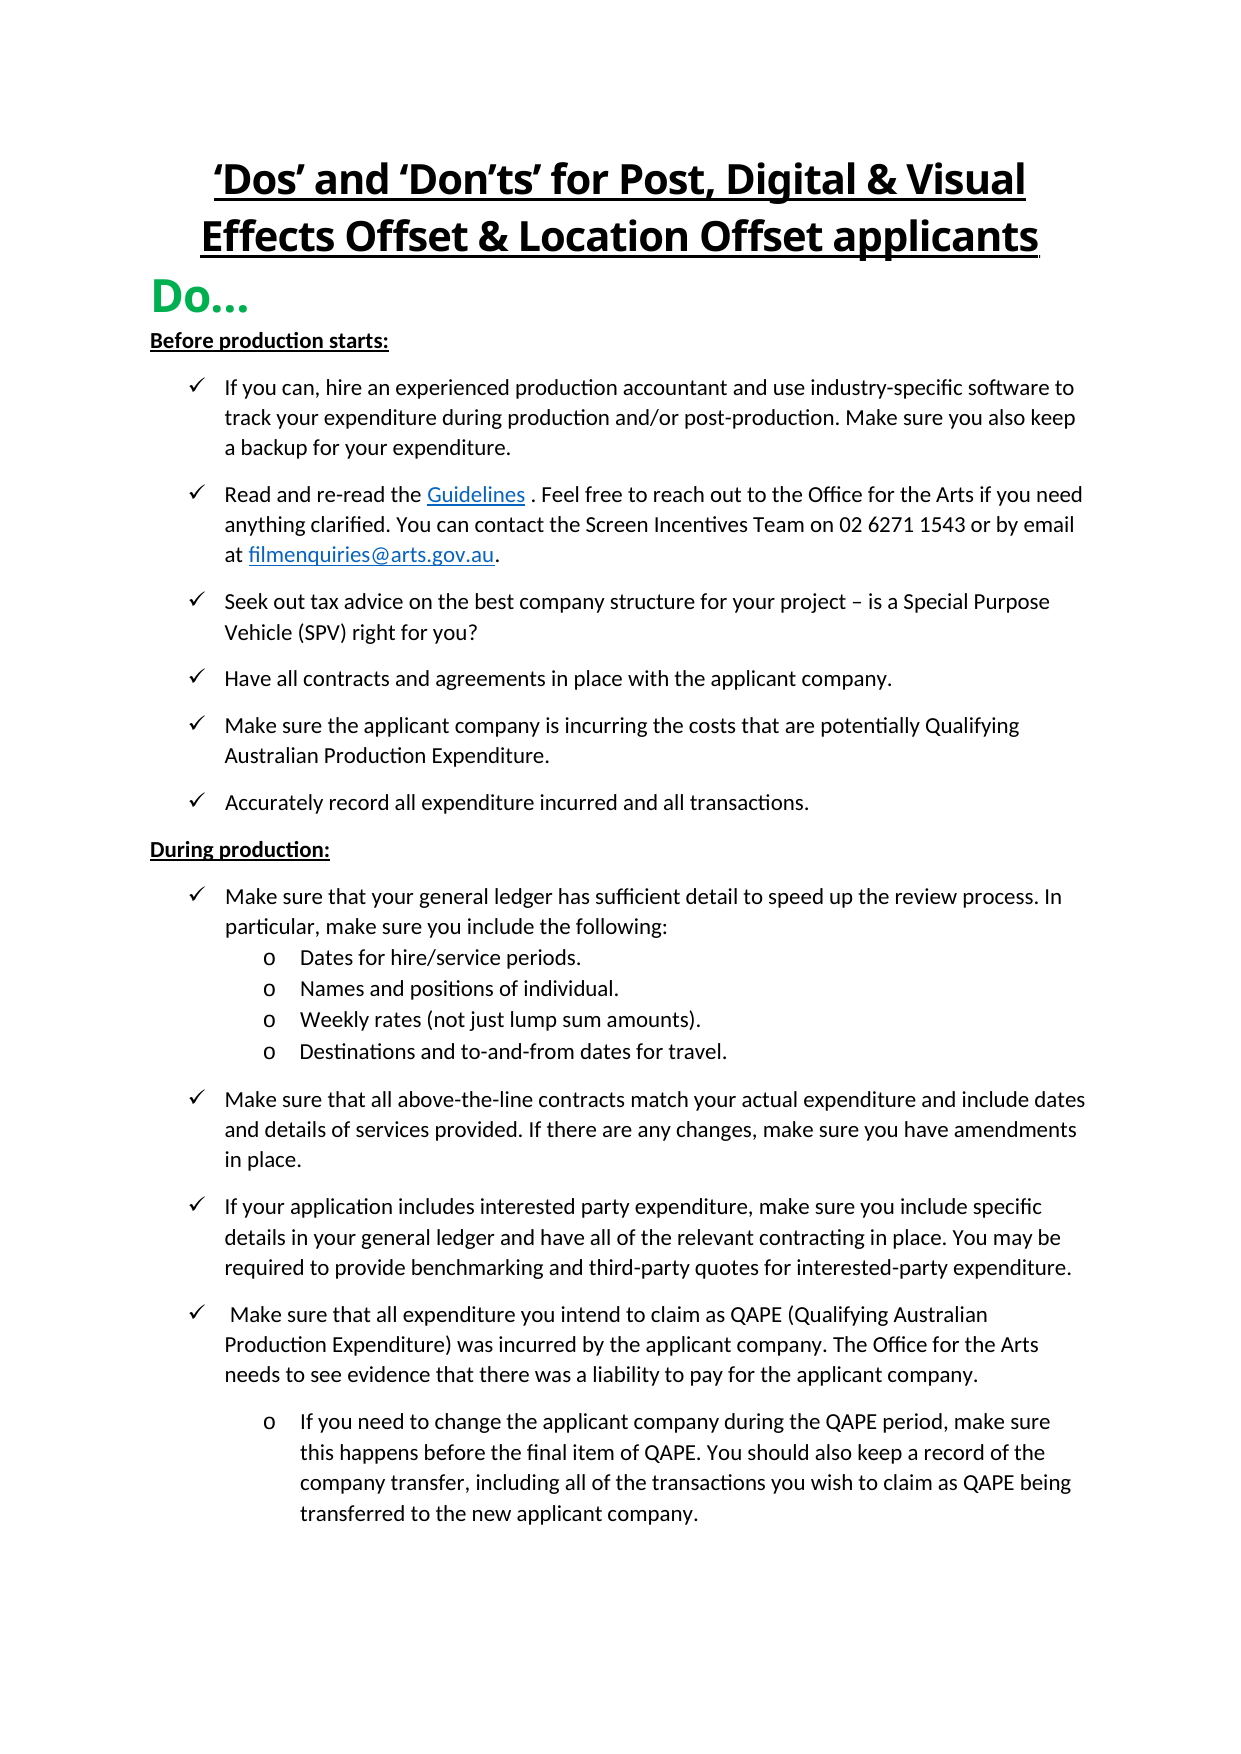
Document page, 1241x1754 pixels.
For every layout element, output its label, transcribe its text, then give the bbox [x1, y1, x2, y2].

text During production: [150, 835, 1090, 863]
title ‘Dos’ and ‘Don’ts’ for Post, Digital & Visual Effects Offset & Location Offset applicants [150, 150, 1090, 263]
list If you can, hire an experienced production accountant and use industry-specific software to track your expenditure during production and/or post-production. Make sure you also keep a backup for your expenditure. [187, 373, 1090, 461]
list If your application includes interested party expenditure, make sure you include specific details in your general ledger and have all of the relevant contracting in place. You may be required to provide benchmarking and third-party quotes for interested-party expenditure. [187, 1192, 1090, 1281]
list Make sure that all expenditure you intend to claim as QAPE (Qualifying Australian Production Expenditure) was incurred by the applicant company. The Office for the Arts needs to see evidence that there was a liability to pay for the applicant company. [187, 1300, 1090, 1388]
list Names and positions of individual. [262, 974, 1090, 1003]
list Make sure that all above-the-line contracts match your actual expenditure and include dates and details of services provided. If there are any changes, make sure you have amendments in place. [187, 1085, 1090, 1173]
list If you need to change the applicant company during the QAPE period, make sure this happens before the final item of QAPE. You should also keep a record of the company transfer, including all of the transactions you wish to claim as QAPE being transferred to the new applicant company. [262, 1407, 1090, 1527]
list Weekly rates (not just lump sum amounts). [262, 1006, 1090, 1035]
list Accurately record all expenditure incurred and all transactions. [187, 788, 1090, 816]
list Have all contracts and agreements in place with the applicant company. [187, 664, 1090, 692]
list Destinations and to-and-from dates for travel. [262, 1037, 1090, 1066]
list Read and re-read the Guidelines . Feel free to reach out to the Office for the Arts if you need anything clarified. You can contact the Screen Incentives Team on 02 6271 1543 or by email at filmenquiries@arts.gov.au. [187, 480, 1090, 568]
text Before production starts: [150, 326, 1090, 354]
list Make sure the applicant company is incurring the costs that are potentially Qualifying Australian Production Expenditure. [187, 711, 1090, 769]
title Do… [150, 263, 1090, 326]
list Make sure that your general ledger has sufficient detail to speed up the review process. In particular, make sure you include the following: [187, 882, 1090, 940]
list Seek out tax advice on the best company structure for your project – is a Special Purpose Vehicle (SPV) right for you? [187, 587, 1090, 646]
list Dates for hire/service periods. [262, 943, 1090, 972]
